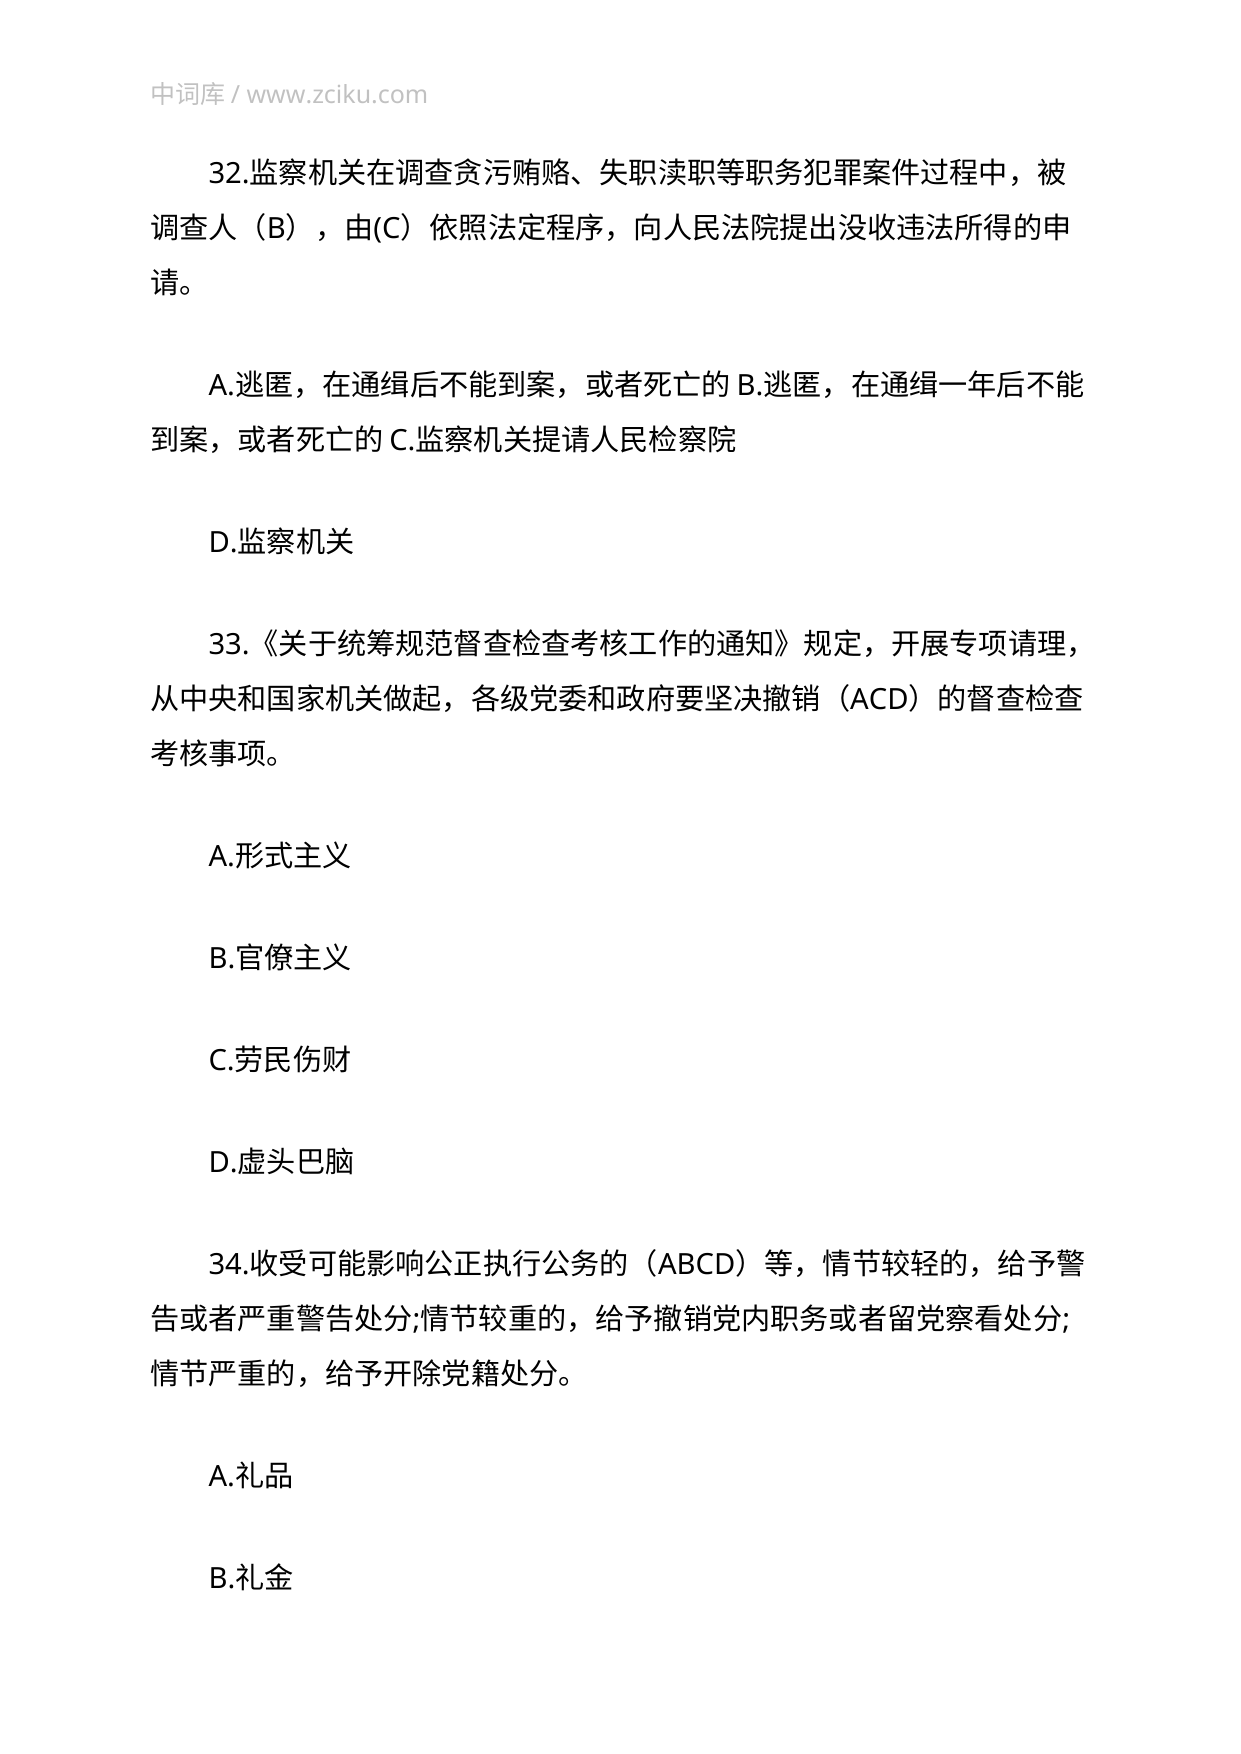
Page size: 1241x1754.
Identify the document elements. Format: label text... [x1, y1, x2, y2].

text 32.监察机关在调查贪污贿赂、失职渎职等职务犯罪案件过程中，被调查人（B），由(C）依照法定程序，向人民法院提出没收违法所得的申请。 [150, 150, 1090, 302]
text A.礼品 [150, 1452, 1090, 1494]
text D.虚头巴脑 [150, 1138, 1090, 1181]
text A.逃匿，在通缉后不能到案，或者死亡的B.逃匿，在通缉一年后不能到案，或者死亡的C.监察机关提请人民检察院 [150, 362, 1090, 459]
text B.官僚主义 [150, 934, 1090, 977]
text C.劳民伤财 [150, 1036, 1090, 1079]
text 33.《关于统筹规范督查检查考核工作的通知》规定，开展专项请理，从中央和国家机关做起，各级党委和政府要坚决撤销（ACD）的督查检查考核事项。 [150, 621, 1090, 773]
text B.礼金 [150, 1554, 1090, 1597]
text A.形式主义 [150, 832, 1090, 875]
text 34.收受可能影响公正执行公务的（ABCD）等，情节较轻的，给予警告或者严重警告处分;情节较重的，给予撤销党内职务或者留党察看处分;情节严重的，给予开除党籍处分。 [150, 1240, 1090, 1393]
text D.监察机关 [150, 519, 1090, 561]
